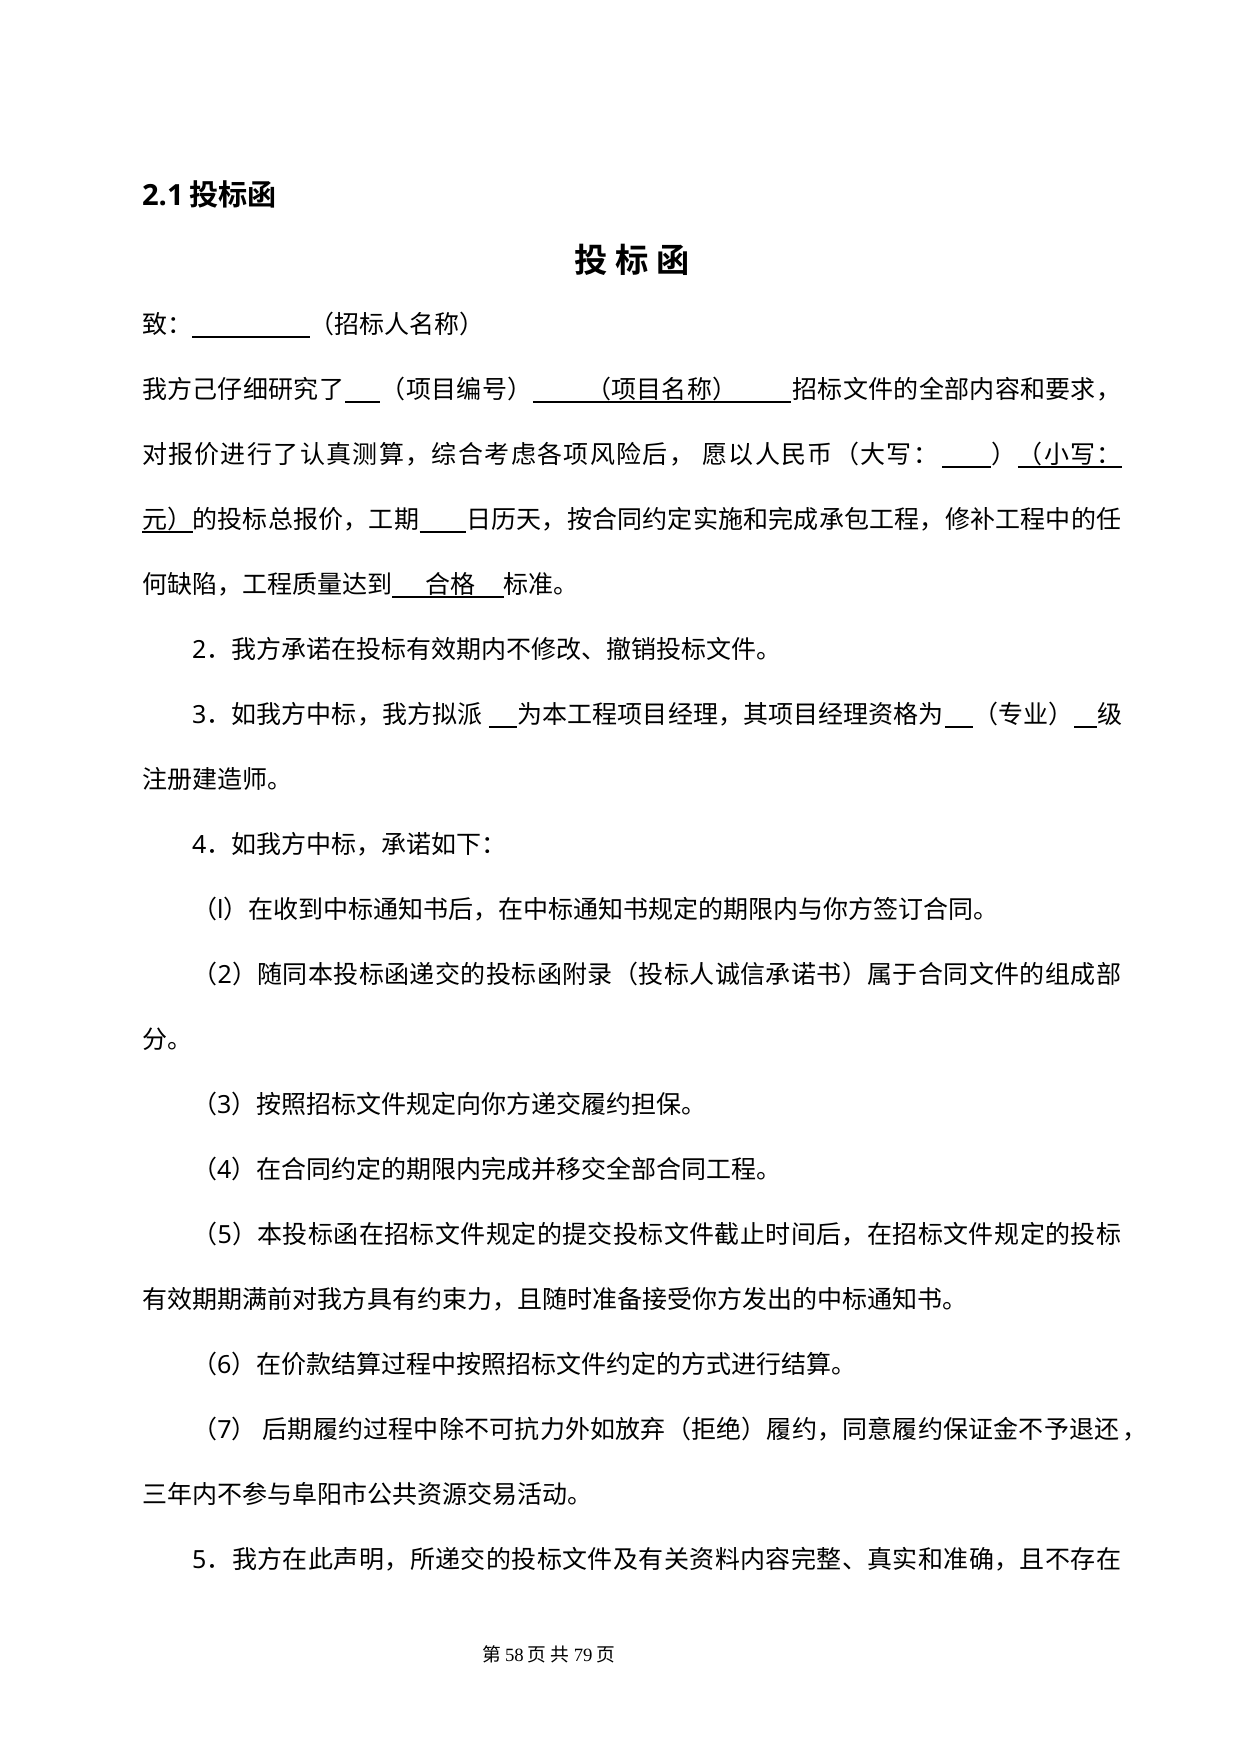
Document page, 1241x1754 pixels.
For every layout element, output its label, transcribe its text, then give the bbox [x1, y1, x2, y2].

text （7） 后期履约过程中除不可抗力外如放弃（拒绝）履约，同意履约保证金不予退还，三年内不参与阜阳市公共资源交易活动。 [142, 1396, 1122, 1526]
text （4）在合同约定的期限内完成并移交全部合同工程。 [142, 1136, 1122, 1201]
text 投 标 函 [142, 226, 1122, 291]
text （3）按照招标文件规定向你方递交履约担保。 [142, 1071, 1122, 1136]
text （l）在收到中标通知书后，在中标通知书规定的期限内与你方签订合同。 [142, 876, 1122, 941]
text 2.1投标函 [142, 161, 1122, 226]
text 2．我方承诺在投标有效期内不修改、撤销投标文件。 [142, 616, 1122, 681]
text 致： （招标人名称） [142, 291, 1122, 356]
text 4．如我方中标，承诺如下： [142, 811, 1122, 876]
text 我方己仔细研究了 （项目编号） （项目名称） 招标文件的全部内容和要求，对报价进行了认真测算，综合考虑各项风险后， 愿以人民币（大写： ）（小写： 元）的投标总报价，工期 日历天，按合同约定实施和完成承包工程，修补工程中的任何缺陷，工程质量达到 合格 标准。 [142, 356, 1122, 616]
text （5）本投标函在招标文件规定的提交投标文件截止时间后，在招标文件规定的投标有效期期满前对我方具有约束力，且随时准备接受你方发出的中标通知书。 [142, 1201, 1122, 1331]
text 3．如我方中标，我方拟派 为本工程项目经理，其项目经理资格为 （专业） 级注册建造师。 [142, 681, 1122, 811]
text （2）随同本投标函递交的投标函附录（投标人诚信承诺书）属于合同文件的组成部分。 [142, 941, 1122, 1071]
text （6）在价款结算过程中按照招标文件约定的方式进行结算。 [142, 1331, 1122, 1396]
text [142, 1526, 1122, 1591]
